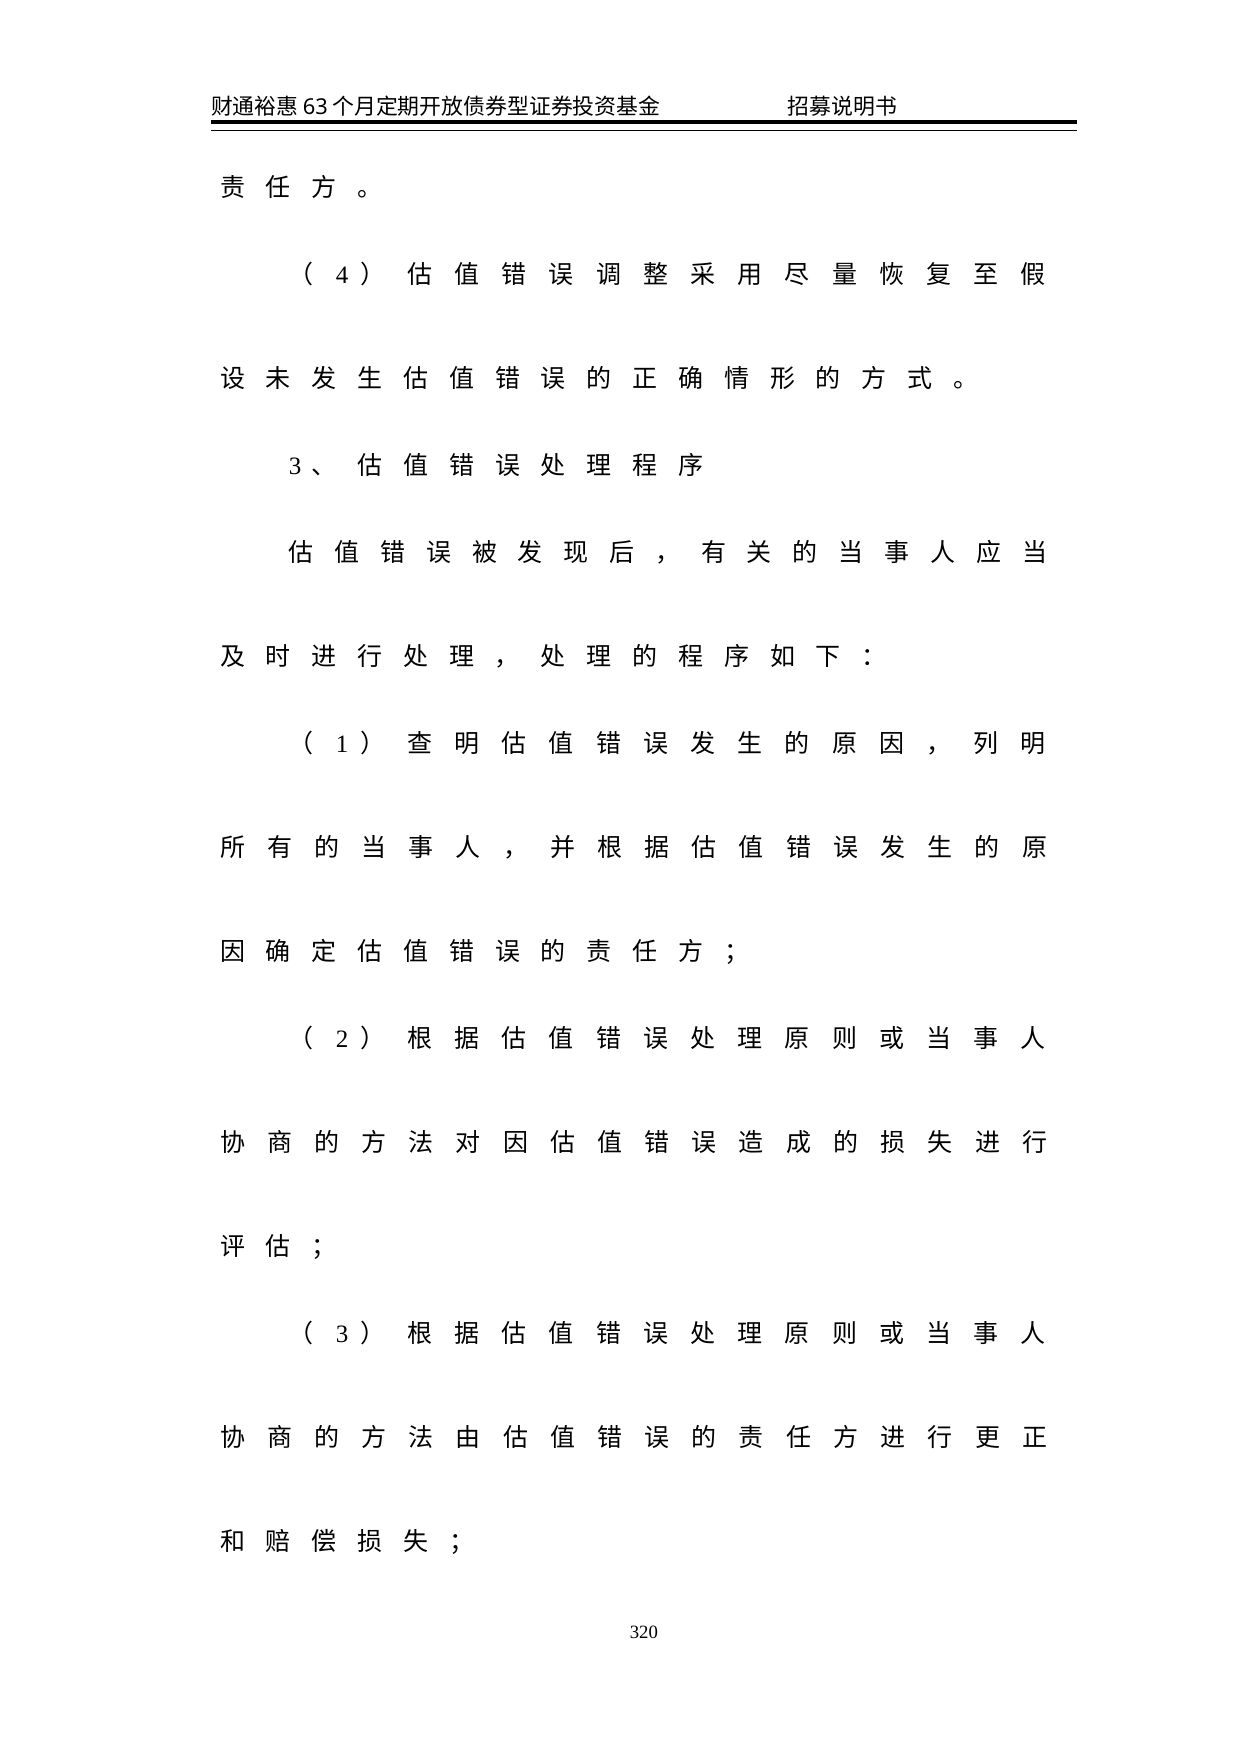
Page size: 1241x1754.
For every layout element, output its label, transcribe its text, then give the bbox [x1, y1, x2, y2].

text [220, 151, 1068, 220]
text （1）查明估值错误发生的原因，列明所有的当事人，并根据估值错误发生的原因确定估值错误的责任方； [220, 707, 1068, 984]
text （3）根据估值错误处理原则或当事人协商的方法由估值错误的责任方进行更正和赔偿损失； [220, 1297, 1068, 1574]
text （2）根据估值错误处理原则或当事人协商的方法对因估值错误造成的损失进行评估； [220, 1002, 1068, 1279]
text 估值错误被发现后，有关的当事人应当及时进行处理，处理的程序如下： [220, 516, 1068, 689]
text （4）估值错误调整采用尽量恢复至假设未发生估值错误的正确情形的方式。 [220, 238, 1068, 411]
text 3、估值错误处理程序 [220, 429, 1068, 498]
